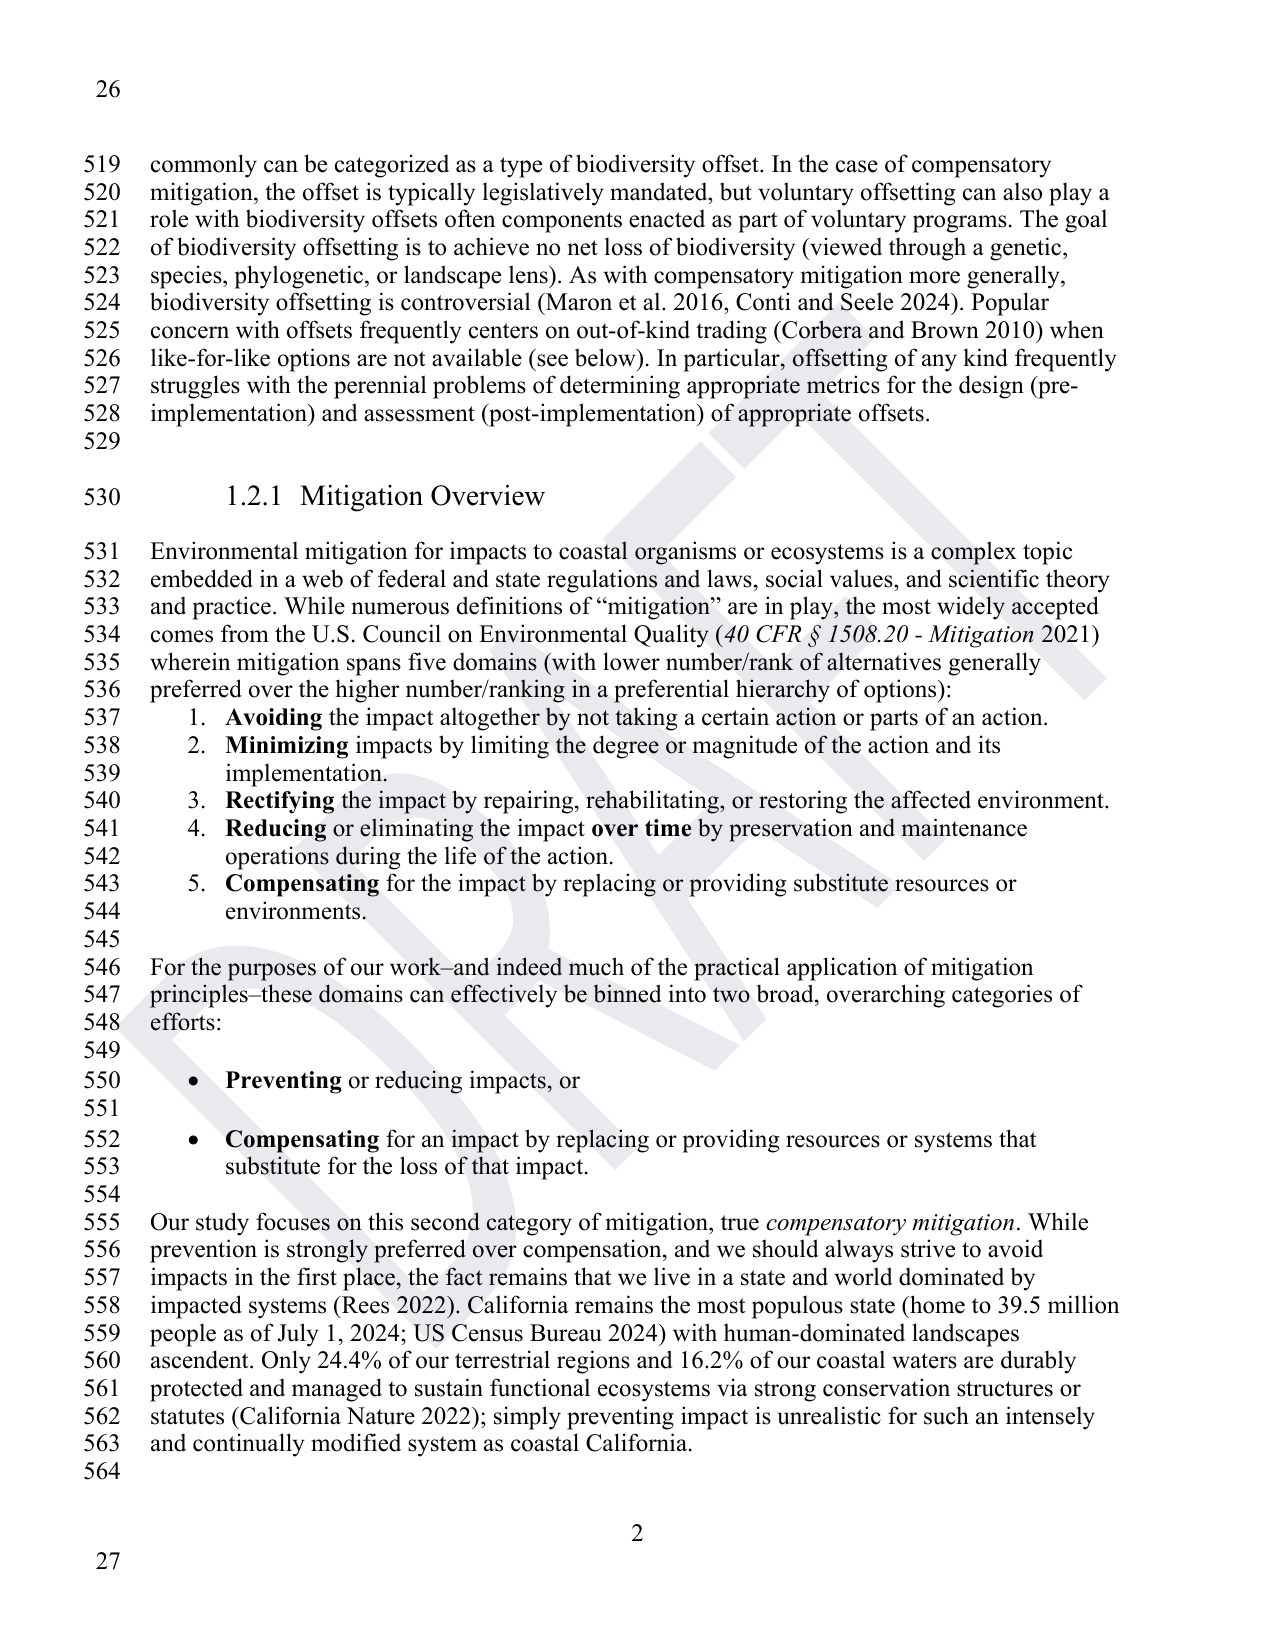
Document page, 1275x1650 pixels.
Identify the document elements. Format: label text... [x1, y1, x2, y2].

list Preventing or reducing impacts, or [187, 1063, 1125, 1094]
list Avoiding the impact altogether by not taking a certain action or parts of an action. [187, 703, 1125, 731]
list Minimizing impacts by limiting the degree or magnitude of the action and its implementation. [187, 731, 1125, 786]
text For the purposes of our work–and indeed much of the practical application of mitigation principles–these domains can effectively be binned into two broad, overarching categories of efforts: [150, 953, 1125, 1036]
list Rectifying the impact by repairing, rehabilitating, or restoring the affected environment. [187, 786, 1125, 814]
list Compensating for an impact by replacing or providing resources or systems that substitute for the loss of that impact. [187, 1122, 1125, 1180]
text Environmental mitigation for impacts to coastal organisms or ecosystems is a complex topic embedded in a web of federal and state regulations and laws, social values, and scientific theory and practice. While numerous definitions of “mitigation” are in play, the most widely accepted comes from the U.S. Council on Environmental Quality (40 CFR § 1508.20 - Mitigation 2021) wherein mitigation spans five domains (with lower number/rank of alternatives generally preferred over the higher number/ranking in a preferential hierarchy of options): [150, 537, 1125, 703]
list Reducing or eliminating the impact over time by preservation and maintenance operations during the life of the action. [187, 814, 1125, 869]
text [150, 150, 1125, 427]
text Our study focuses on this second category of mitigation, true compensatory mitigation. While prevention is strongly preferred over compensation, and we should always strive to avoid impacts in the first place, the fact remains that we live in a state and world dominated by impacted systems (Rees 2022). California remains the most populous state (home to 39.5 million people as of July 1, 2024; US Census Bureau 2024) with human-dominated landscapes ascendent. Only 24.4% of our terrestrial regions and 16.2% of our coastal waters are durably protected and managed to sustain functional ecosystems via strong conservation structures or statutes (California Nature 2022); simply preventing impact is unrealistic for such an intensely and continually modified system as coastal California. [150, 1208, 1125, 1457]
subtitle Mitigation Overview [225, 480, 1125, 512]
list Compensating for the impact by replacing or providing substitute resources or environments. [187, 869, 1125, 925]
